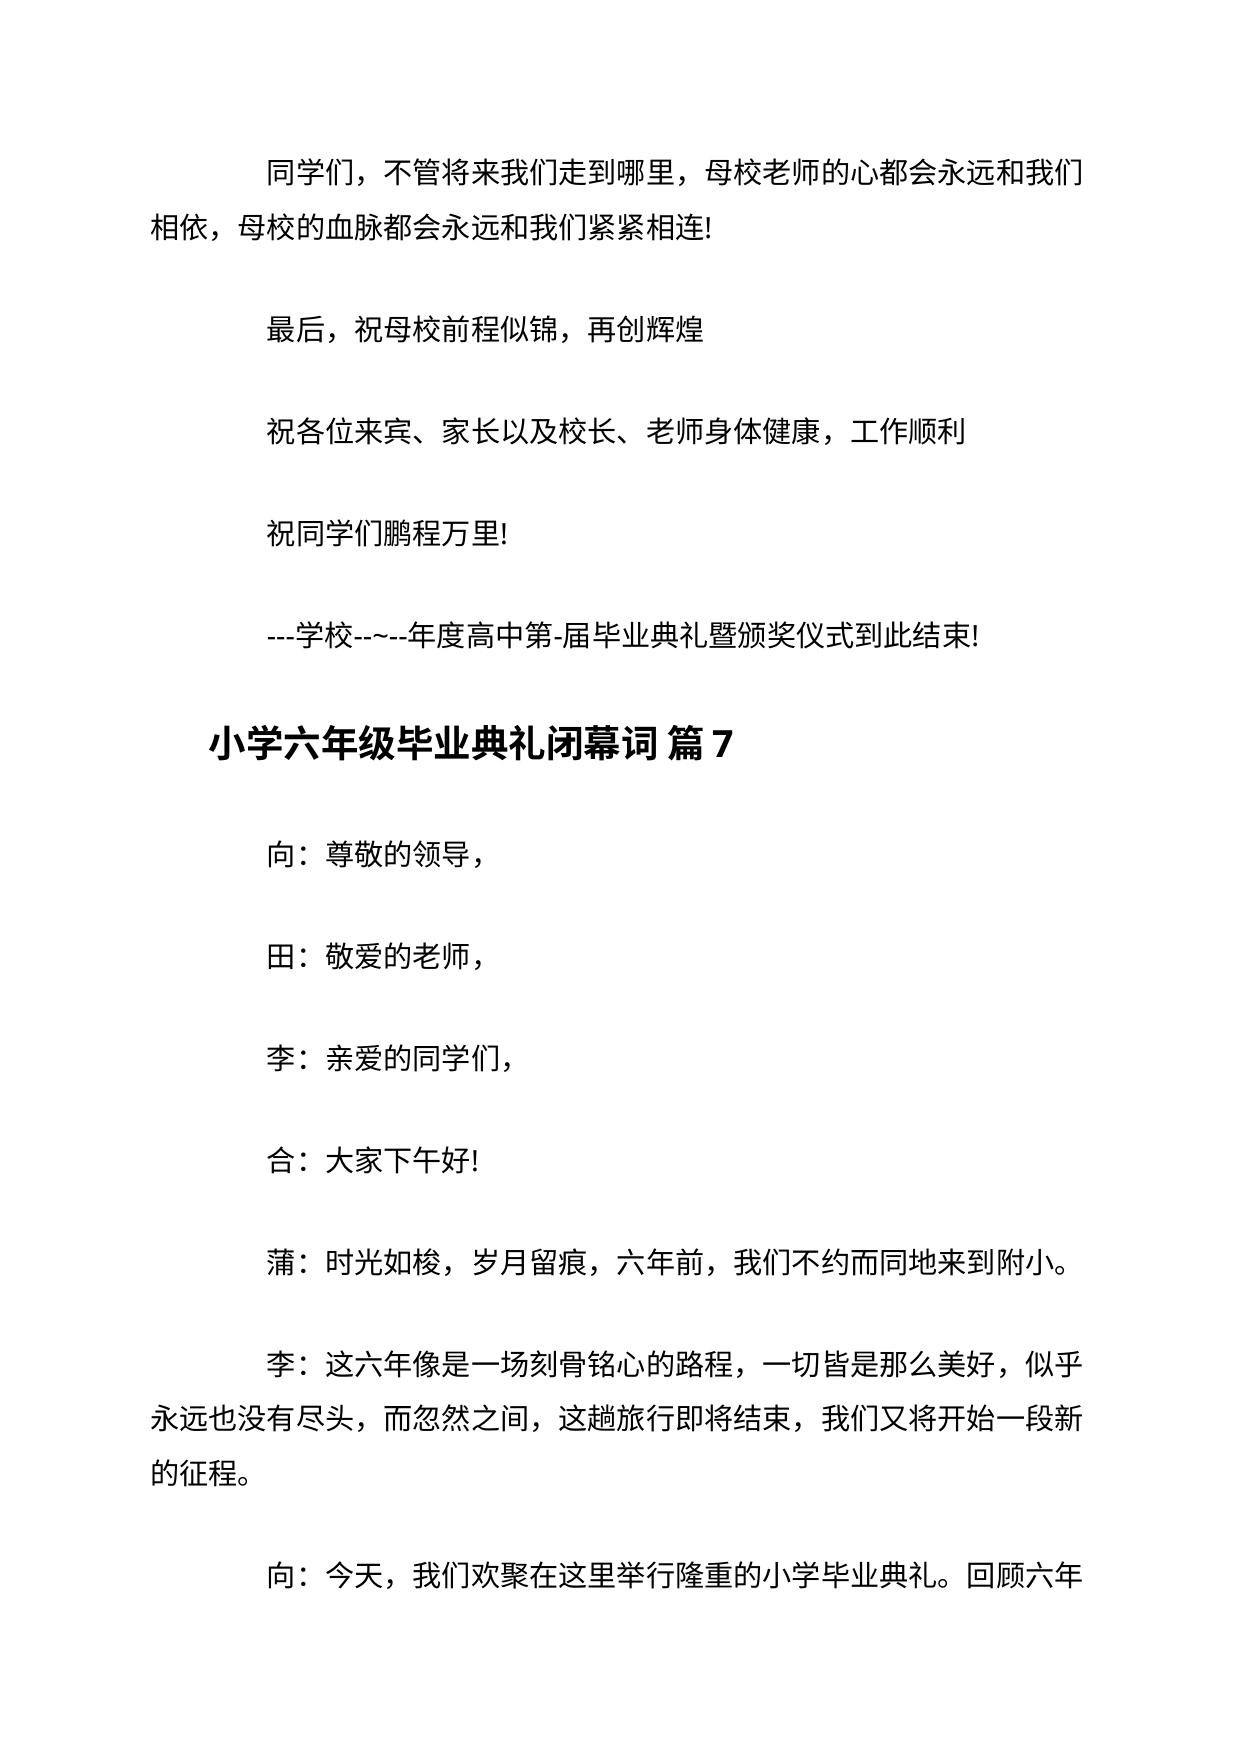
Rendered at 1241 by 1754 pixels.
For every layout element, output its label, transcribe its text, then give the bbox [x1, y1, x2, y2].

text 蒲：时光如梭，岁月留痕，六年前，我们不约而同地来到附小。 [150, 1239, 1090, 1282]
text 最后，祝母校前程似锦，再创辉煌 [150, 307, 1090, 349]
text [150, 1553, 1090, 1595]
text 李：这六年像是一场刻骨铭心的路程，一切皆是那么美好，似乎永远也没有尽头，而忽然之间，这趟旅行即将结束，我们又将开始一段新的征程。 [150, 1341, 1090, 1493]
text 同学们，不管将来我们走到哪里，母校老师的心都会永远和我们相依，母校的血脉都会永远和我们紧紧相连! [150, 150, 1090, 247]
text 李：亲爱的同学们， [150, 1036, 1090, 1078]
text 祝各位来宾、家长以及校长、老师身体健康，工作顺利 [150, 409, 1090, 451]
text ---学校--~--年度高中第-届毕业典礼暨颁奖仪式到此结束! [150, 612, 1090, 655]
text 合：大家下午好! [150, 1137, 1090, 1180]
text 田：敬爱的老师， [150, 934, 1090, 976]
text 小学六年级毕业典礼闭幕词 篇7 [150, 714, 1090, 769]
text 祝同学们鹏程万里! [150, 510, 1090, 553]
text 向：尊敬的领导， [150, 832, 1090, 874]
